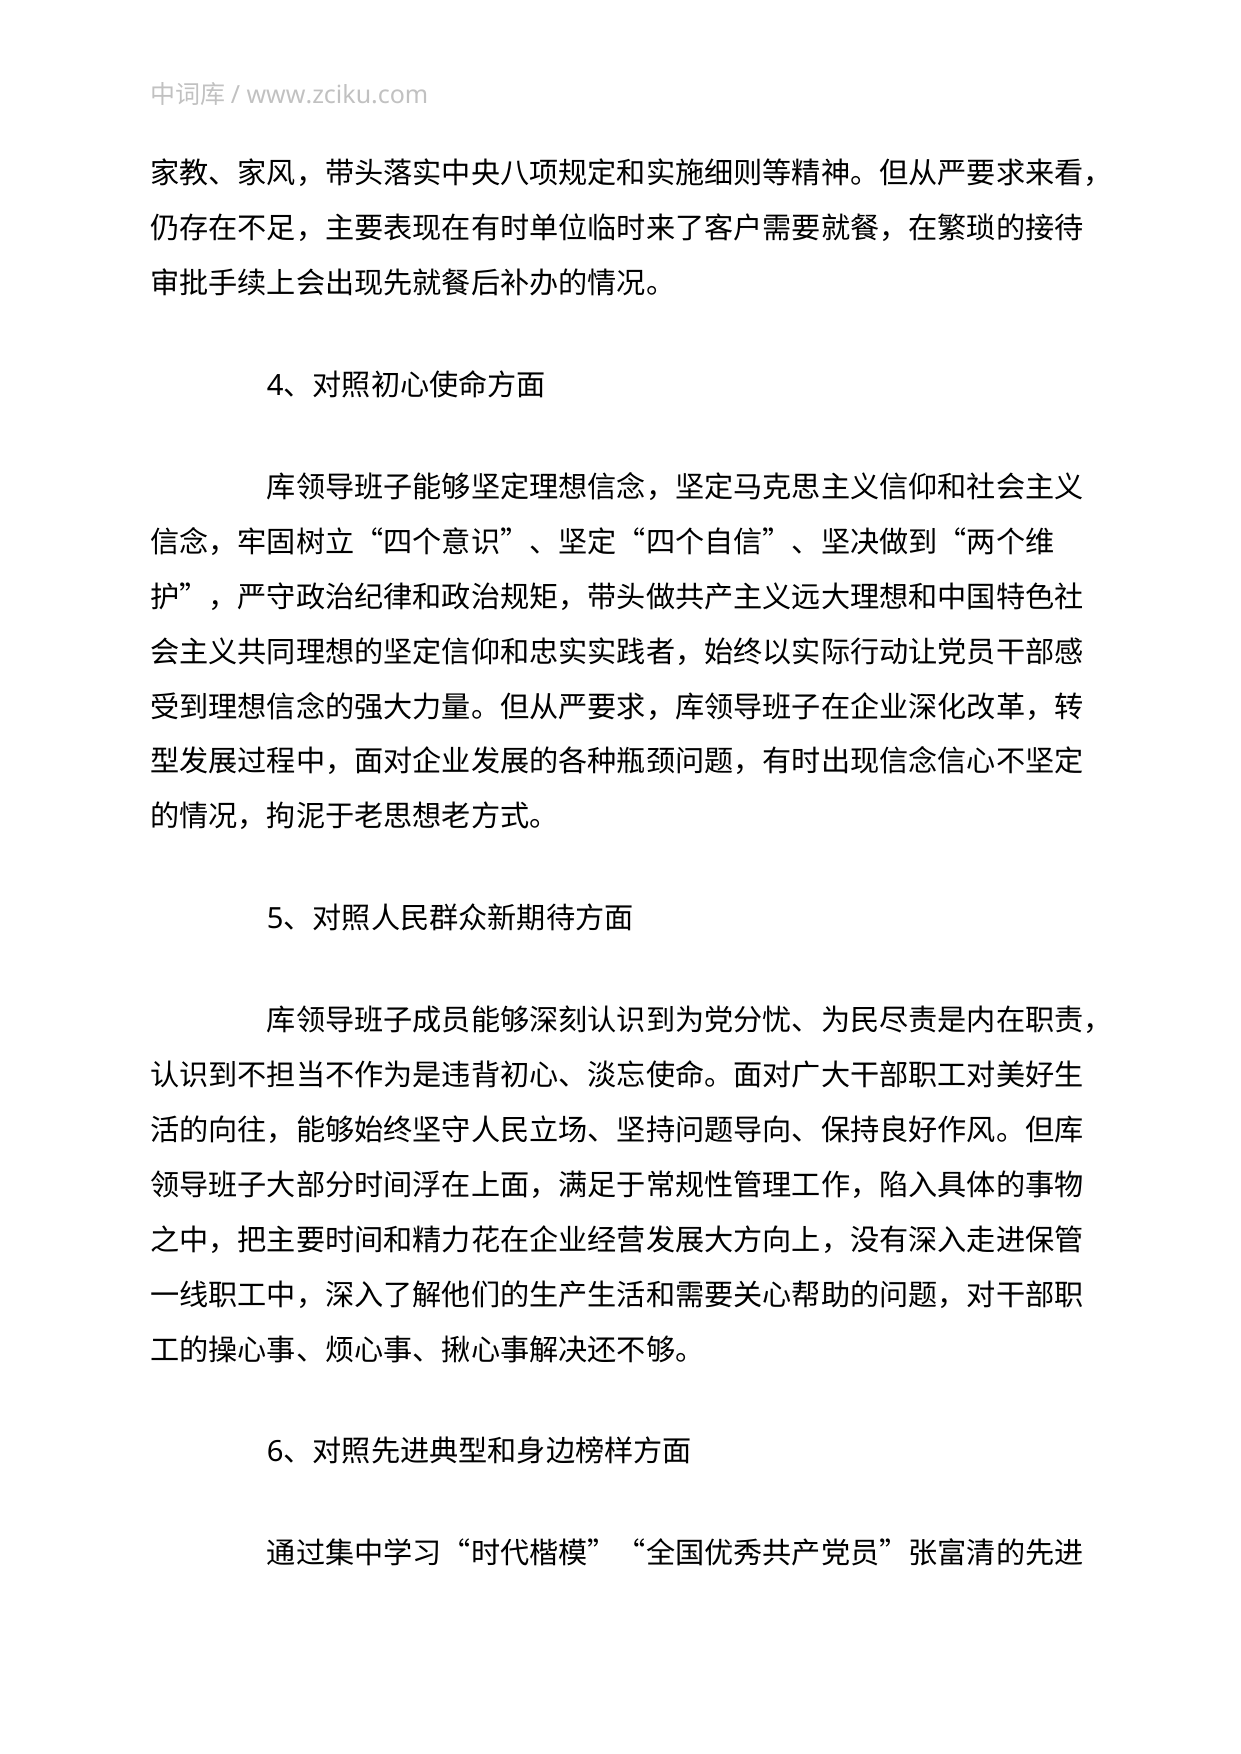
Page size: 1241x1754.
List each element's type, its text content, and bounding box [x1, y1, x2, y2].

text 库领导班子能够坚定理想信念，坚定马克思主义信仰和社会主义信念，牢固树立“四个意识”、坚定“四个自信”、坚决做到“两个维护”，严守政治纪律和政治规矩，带头做共产主义远大理想和中国特色社会主义共同理想的坚定信仰和忠实实践者，始终以实际行动让党员干部感受到理想信念的强大力量。但从严要求，库领导班子在企业深化改革，转型发展过程中，面对企业发展的各种瓶颈问题，有时出现信念信心不坚定的情况，拘泥于老思想老方式。 [150, 463, 1090, 835]
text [150, 1530, 1090, 1572]
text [150, 150, 1090, 302]
text 5、对照人民群众新期待方面 [150, 895, 1090, 937]
text 4、对照初心使命方面 [150, 362, 1090, 404]
text 6、对照先进典型和身边榜样方面 [150, 1428, 1090, 1470]
text 库领导班子成员能够深刻认识到为党分忧、为民尽责是内在职责，认识到不担当不作为是违背初心、淡忘使命。面对广大干部职工对美好生活的向往，能够始终坚守人民立场、坚持问题导向、保持良好作风。但库领导班子大部分时间浮在上面，满足于常规性管理工作，陷入具体的事物之中，把主要时间和精力花在企业经营发展大方向上，没有深入走进保管一线职工中，深入了解他们的生产生活和需要关心帮助的问题，对干部职工的操心事、烦心事、揪心事解决还不够。 [150, 997, 1090, 1368]
